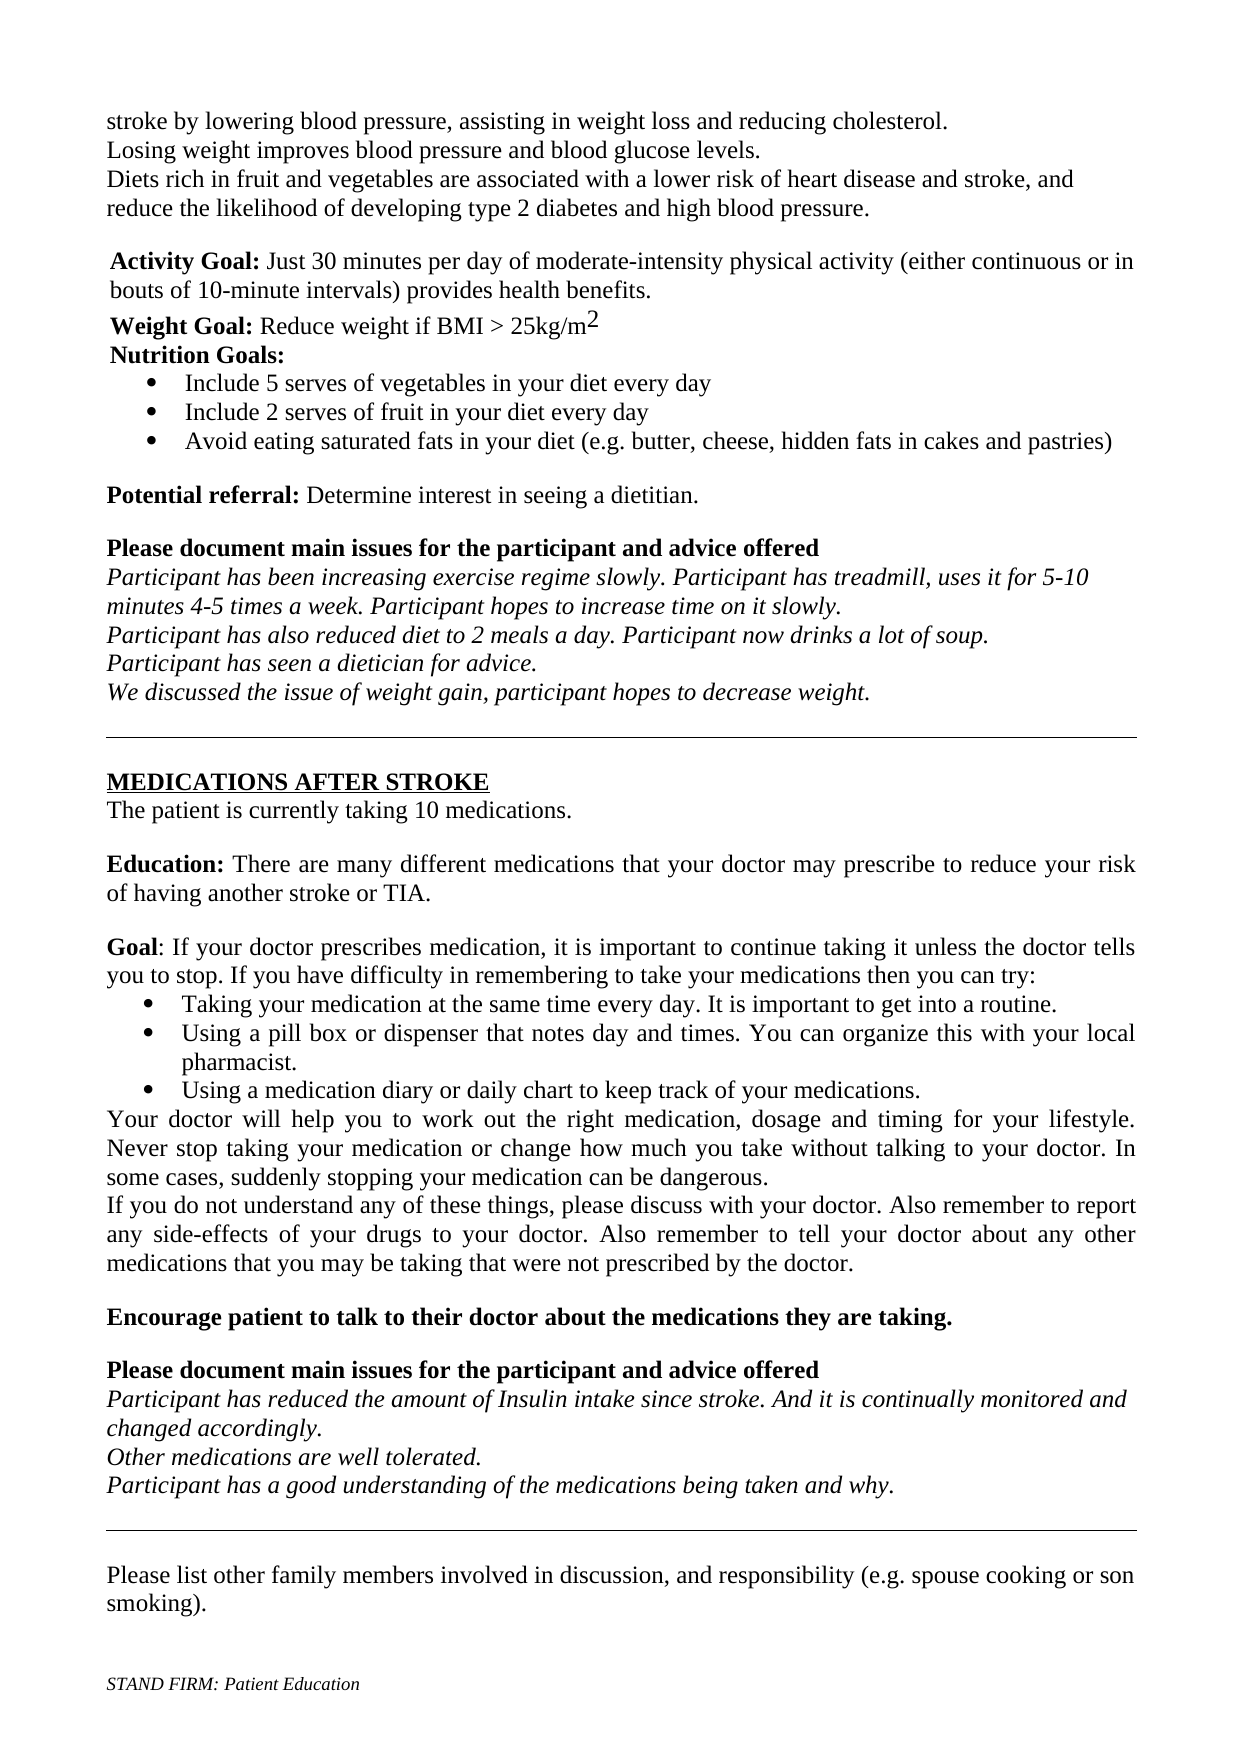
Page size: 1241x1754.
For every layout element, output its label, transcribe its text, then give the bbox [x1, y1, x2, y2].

list Avoid eating saturated fats in your diet (e.g. butter, cheese, hidden fats in cakes and pastries) [147, 426, 1137, 455]
text Education: There are many different medications that your doctor may prescribe to reduce your risk of having another stroke or TIA. [106, 849, 1137, 907]
text Activity Goal: Just 30 minutes per day of moderate-intensity physical activity (either continuous or in bouts of 10-minute intervals) provides health benefits. [109, 246, 1137, 304]
text Losing weight improves blood pressure and blood glucose levels. [106, 135, 1137, 164]
text If you do not understand any of these things, please discuss with your doctor. Also remember to report any side-effects of your drugs to your doctor. Also remember to tell your doctor about any other medications that you may be taking that were not prescribed by the doctor. [106, 1190, 1137, 1277]
text Participant has also reduced diet to 2 meals a day. Participant now drinks a lot of soup. [106, 620, 1137, 648]
text Participant has a good understanding of the medications being taken and why. [106, 1470, 1137, 1499]
text Your doctor will help you to work out the right medication, dosage and timing for your lifestyle. Never stop taking your medication or change how much you take without talking to your doctor. In some cases, suddenly stopping your medication can be dangerous. [106, 1104, 1137, 1190]
text Please document main issues for the participant and advice offered [106, 533, 1137, 562]
text Participant has reduced the amount of Insulin intake since stroke. And it is continually monitored and changed accordingly. [106, 1384, 1137, 1442]
list Taking your medication at the same time every day. It is important to get into a routine. [144, 989, 1137, 1018]
text Nutrition Goals: [109, 340, 1137, 368]
text Goal: If your doctor prescribes medication, it is important to continue taking it unless the doctor tells you to stop. If you have difficulty in remembering to take your medications then you can try: [106, 932, 1137, 989]
text MEDICATIONS AFTER STROKE [106, 767, 1137, 795]
text Other medications are well tolerated. [106, 1442, 1137, 1470]
text The patient is currently taking 10 medications. [106, 795, 1137, 824]
text Participant has seen a dietician for advice. [106, 648, 1137, 677]
text Weight Goal: Reduce weight if > 25kg/m2 [109, 304, 1137, 340]
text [106, 106, 1137, 135]
list Using a pill box or dispenser that notes day and times. You can organize this with your local pharmacist. [144, 1018, 1137, 1075]
list Include 5 serves of vegetables in your diet every day [147, 368, 1137, 397]
list Include 2 serves of fruit in your diet every day [147, 397, 1137, 426]
text Potential referral: Determine interest in seeing a dietitian. [106, 480, 1137, 508]
text Diets rich in fruit and vegetables are associated with a lower risk of heart disease and stroke, and reduce the likelihood of developing type 2 diabetes and high blood pressure. [106, 164, 1137, 221]
text Please list other family members involved in discussion, and responsibility (e.g. spouse cooking or son smoking). [106, 1560, 1137, 1617]
text We discussed the issue of weight gain, participant hopes to decrease weight. [106, 677, 1137, 706]
text Please document main issues for the participant and advice offered [106, 1355, 1137, 1384]
list Using a medication diary or daily chart to keep track of your medications. [144, 1075, 1137, 1104]
text Encourage patient to talk to their doctor about the medications they are taking. [106, 1302, 1137, 1330]
text Participant has been increasing exercise regime slowly. Participant has treadmill, uses it for 5-10 minutes 4-5 times a week. Participant hopes to increase time on it slowly. [106, 562, 1137, 620]
